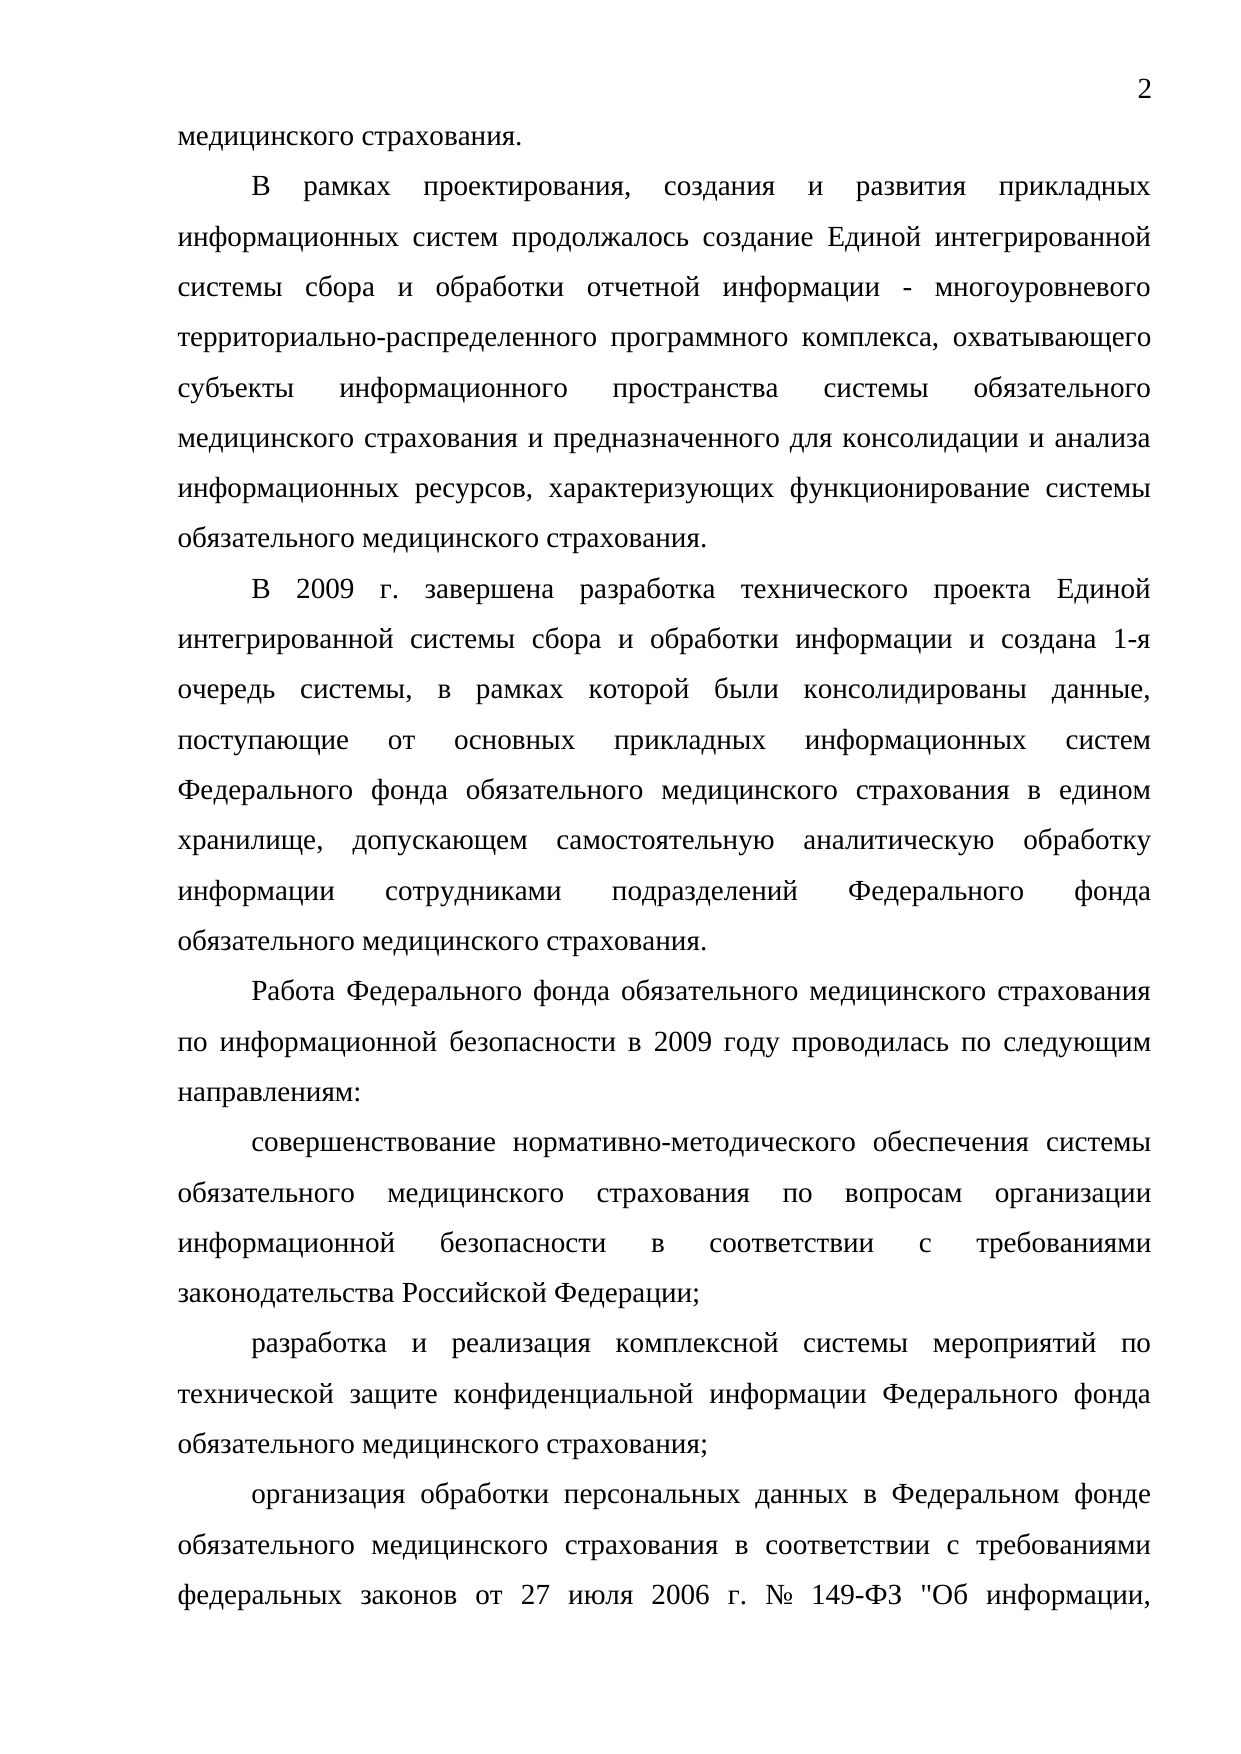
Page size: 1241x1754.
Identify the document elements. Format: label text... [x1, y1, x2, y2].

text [177, 1477, 1152, 1611]
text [177, 118, 1152, 152]
text Работа Федерального фонда обязательного медицинского страхования по информационной безопасности в 2009 году проводилась по следующим направлениям: [177, 973, 1152, 1108]
text В 2009 г. завершена разработка технического проекта Единой интегрированной системы сбора и обработки информации и создана 1-я очередь системы, в рамках которой были консолидированы данные, поступающие от основных прикладных информационных систем Федерального фонда обязательного медицинского страхования в едином хранилище, допускающем самостоятельную аналитическую обработку информации сотрудниками подразделений Федерального фонда обязательного медицинского страхования. [177, 571, 1152, 957]
text В рамках проектирования, создания и развития прикладных информационных систем продолжалось создание Единой интегрированной системы сбора и обработки отчетной информации - многоуровневого территориально-распределенного программного комплекса, охватывающего субъекты информационного пространства системы обязательного медицинского страхования и предназначенного для консолидации и анализа информационных ресурсов, характеризующих функционирование системы обязательного медицинского страхования. [177, 168, 1152, 554]
text разработка и реализация комплексной системы мероприятий по технической защите конфиденциальной информации Федерального фонда обязательного медицинского страхования; [177, 1326, 1152, 1460]
text совершенствование нормативно-методического обеспечения системы обязательного медицинского страхования по вопросам организации информационной безопасности в соответствии с требованиями законодательства Российской Федерации; [177, 1124, 1152, 1309]
